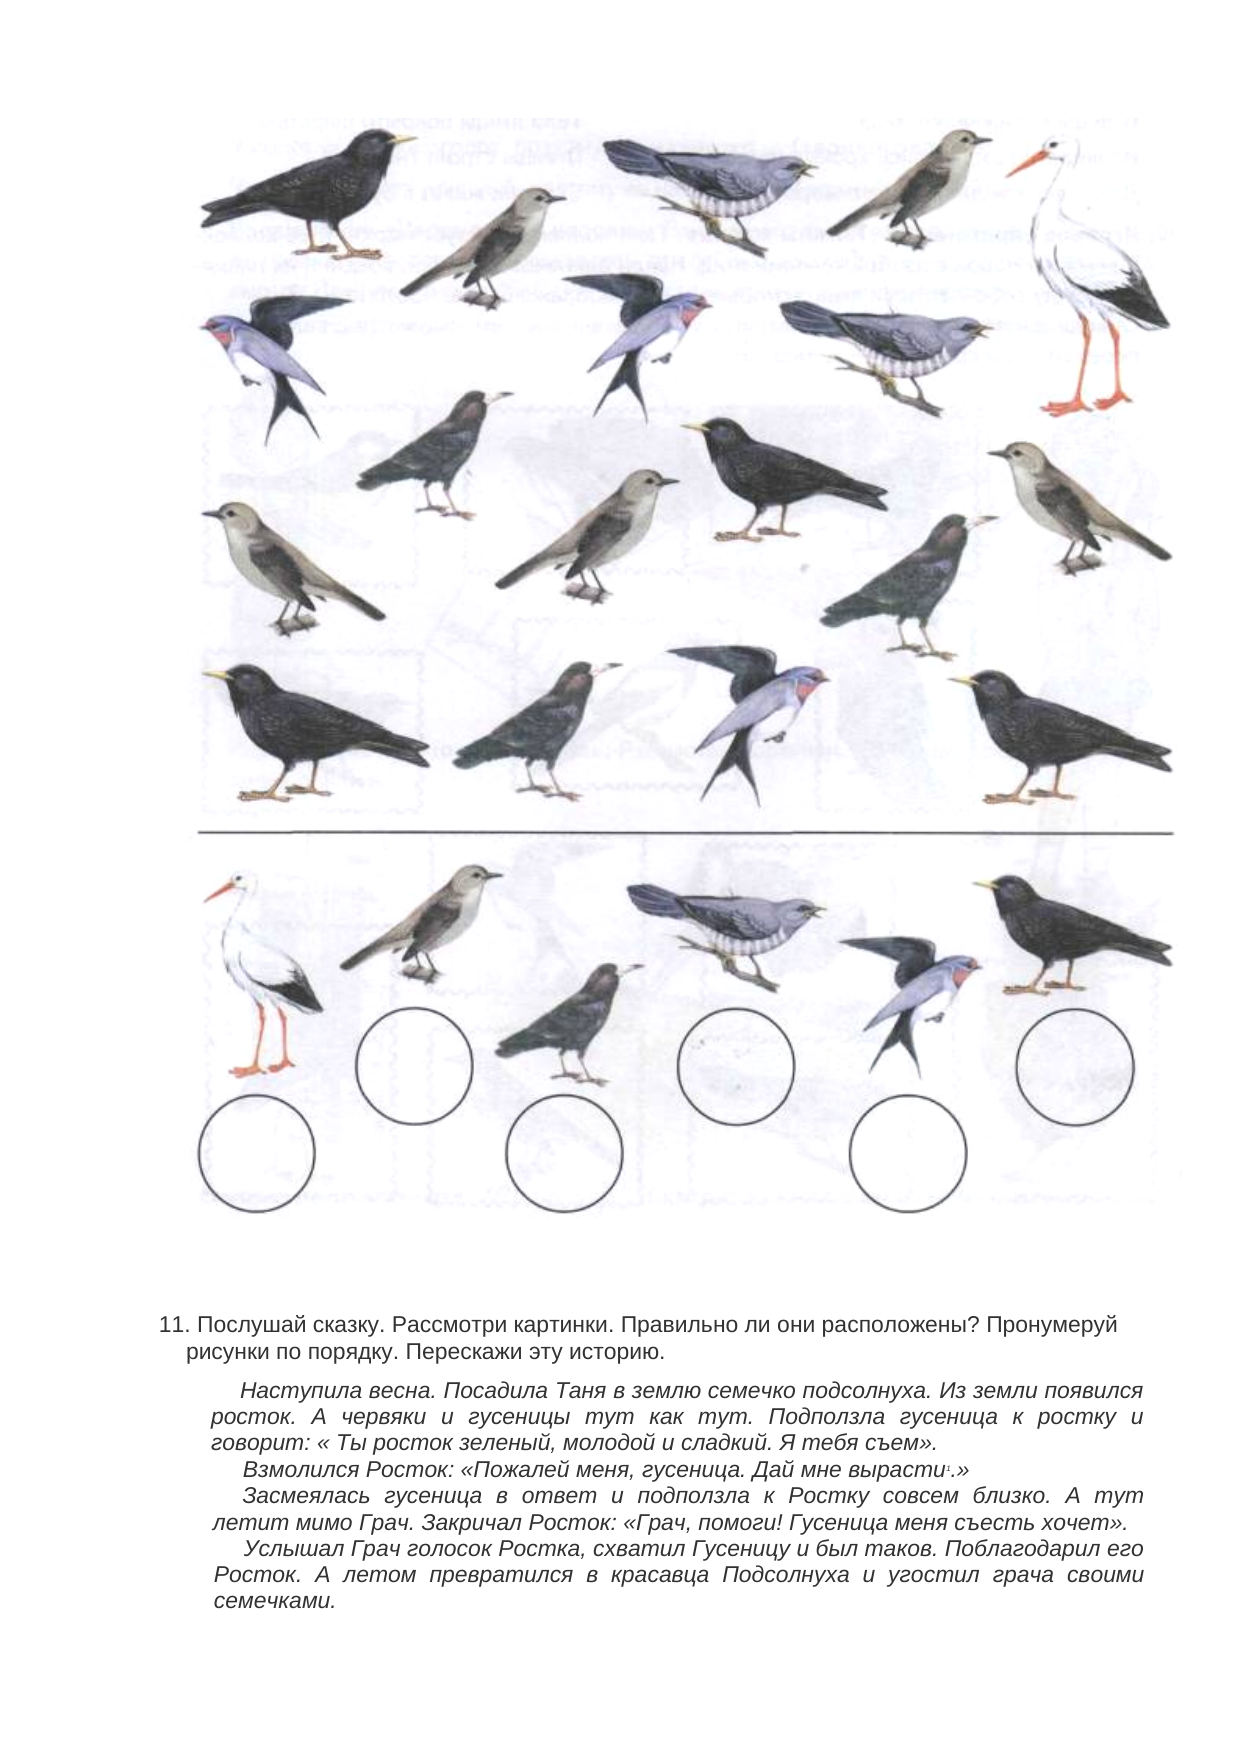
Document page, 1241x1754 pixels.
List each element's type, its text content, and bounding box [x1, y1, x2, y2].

picture [177, 118, 1190, 1226]
text Взмолился Росток: «Пожалей меня, гусеница. Дай мне вырасти1.» [243, 1456, 1152, 1482]
text 11. Послушай сказку. Рассмотри картинки. Правильно ли они расположены? Пронумеруй рисунки по порядку. Перескажи эту историю. [159, 1311, 1152, 1364]
text Засмеялась гусеница в ответ и подползла к Ростку совсем близко. А тут летит мимо Грач. Закричал Росток: «Грач, помоги! Гусеница меня съесть хочет». [213, 1482, 1147, 1535]
text Наступила весна. Посадила Таня в землю семечко подсолнуха. Из земли появился росток. А червяки и гусеницы тут как тут. Подползла гусеница к ростку и говорит: « Ты росток зеленый, молодой и сладкий. Я тебя съем». [211, 1377, 1147, 1456]
text Услышал Грач голосок Ростка, схватил Гусеницу и был таков. Поблагодарил его Росток. А летом превратился в красавца Подсолнуха и угостил грача своими семечками. [214, 1535, 1147, 1614]
